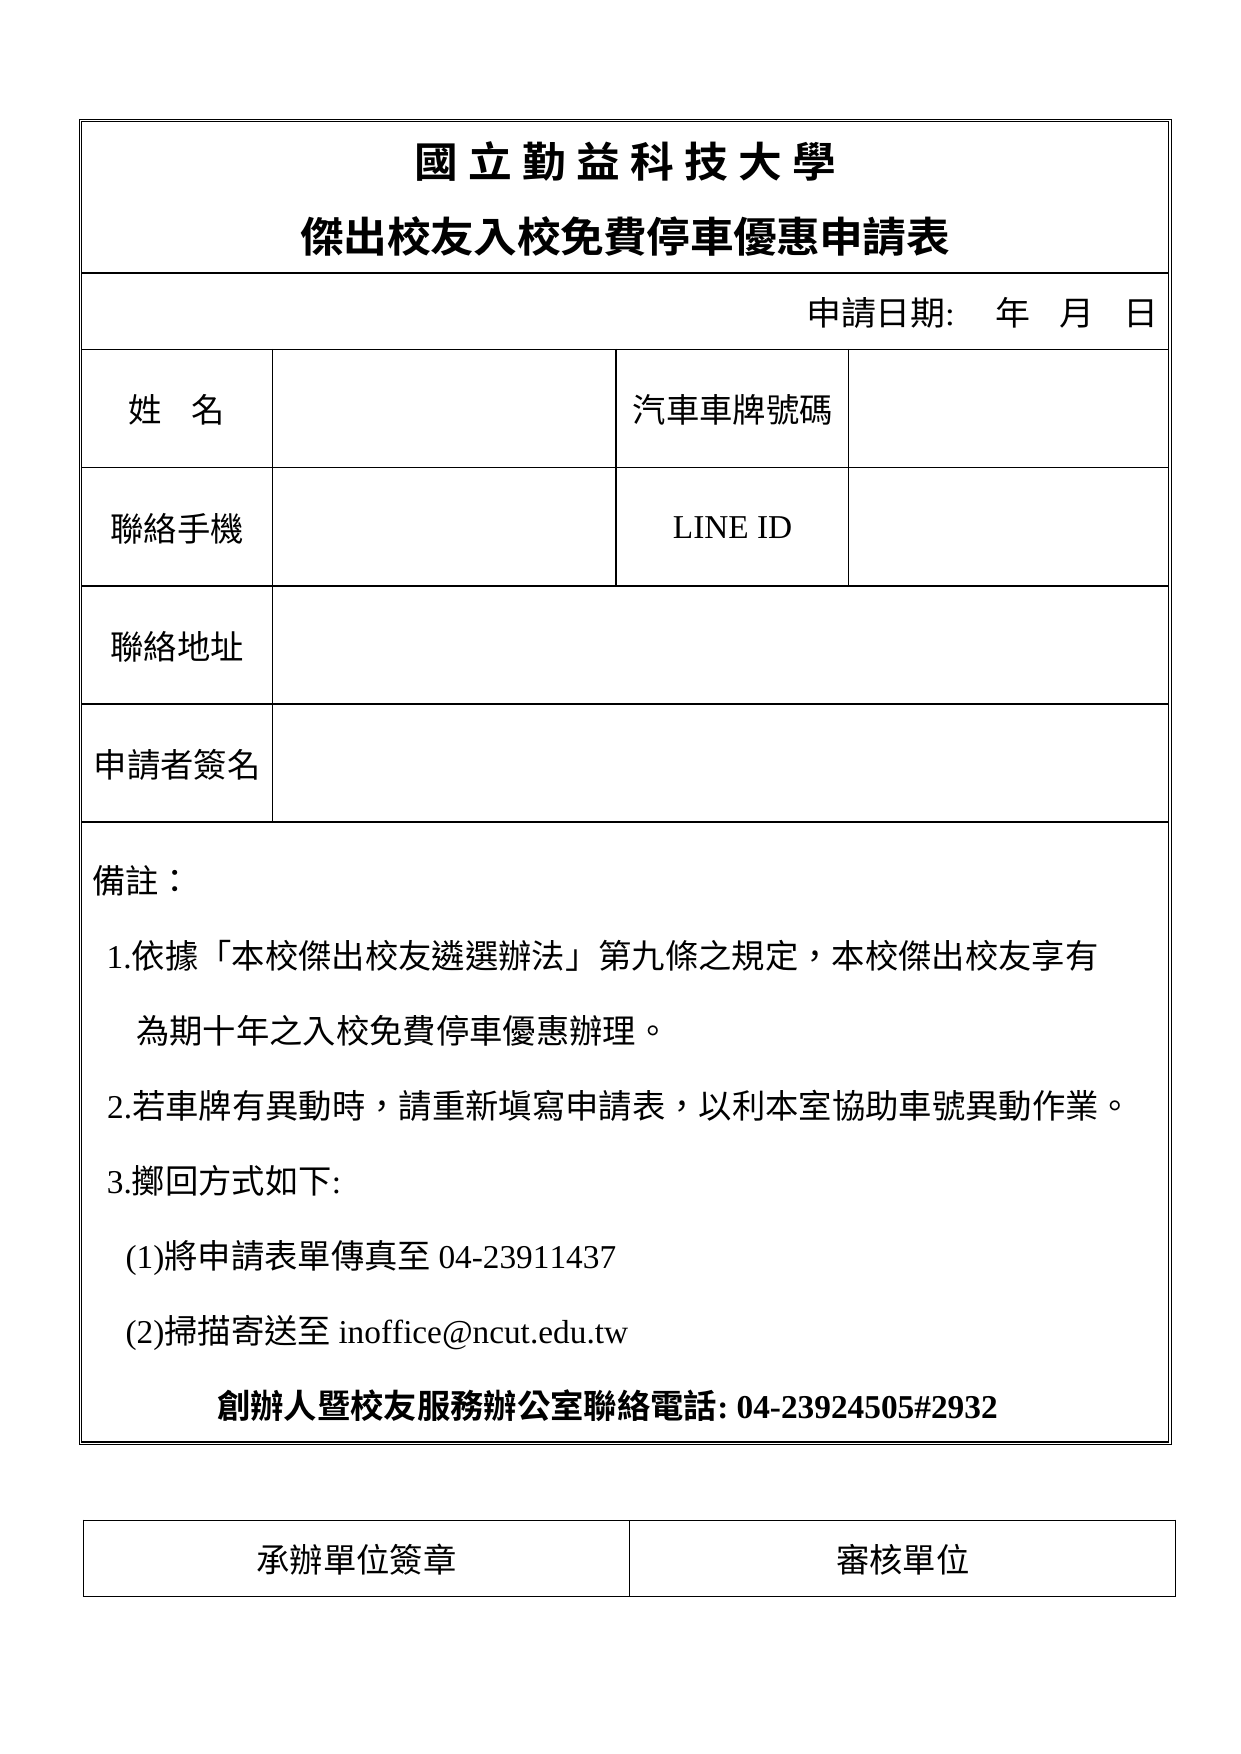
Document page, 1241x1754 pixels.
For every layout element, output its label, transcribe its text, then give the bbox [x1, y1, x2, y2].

table_cell LINE ID [617, 468, 848, 585]
table_cell [273, 587, 1168, 703]
table_cell [849, 350, 1168, 467]
table_header 審核單位 [630, 1521, 1175, 1596]
table_header 承辦單位簽章 [84, 1521, 629, 1596]
table_cell [273, 350, 615, 467]
table_header 國立勤益科技大學 傑出校友入校免費停車優惠申請表 [82, 122, 1168, 272]
table_cell 聯絡地址 [82, 587, 272, 703]
table_cell 聯絡手機 [82, 468, 272, 585]
table_cell 姓 名 [82, 350, 272, 467]
table_cell [273, 705, 1168, 821]
table_cell 申請日期: 年 月 日 [82, 274, 1168, 349]
table_cell 備註： 1.依據「本校傑出校友遴選辦法」第九條之規定，本校傑出校友享有 為期十年之入校免費停車優惠辦理。 2.若車牌有異動時，請重新塡寫申請表，以利本室協助車號異動作業。 3.擲回方式如下: (1)將申請表單傳真至 04-23911437 (2)掃描寄送至 inoffice@ncut.edu.tw 創辦人暨校友服務辦公室聯絡電話: 04-23924505#2932 [82, 823, 1168, 1441]
table_cell [273, 468, 615, 585]
table_cell 申請者簽名 [82, 705, 272, 821]
table_cell 汽車車牌號碼 [617, 350, 848, 467]
table_cell [849, 468, 1168, 585]
